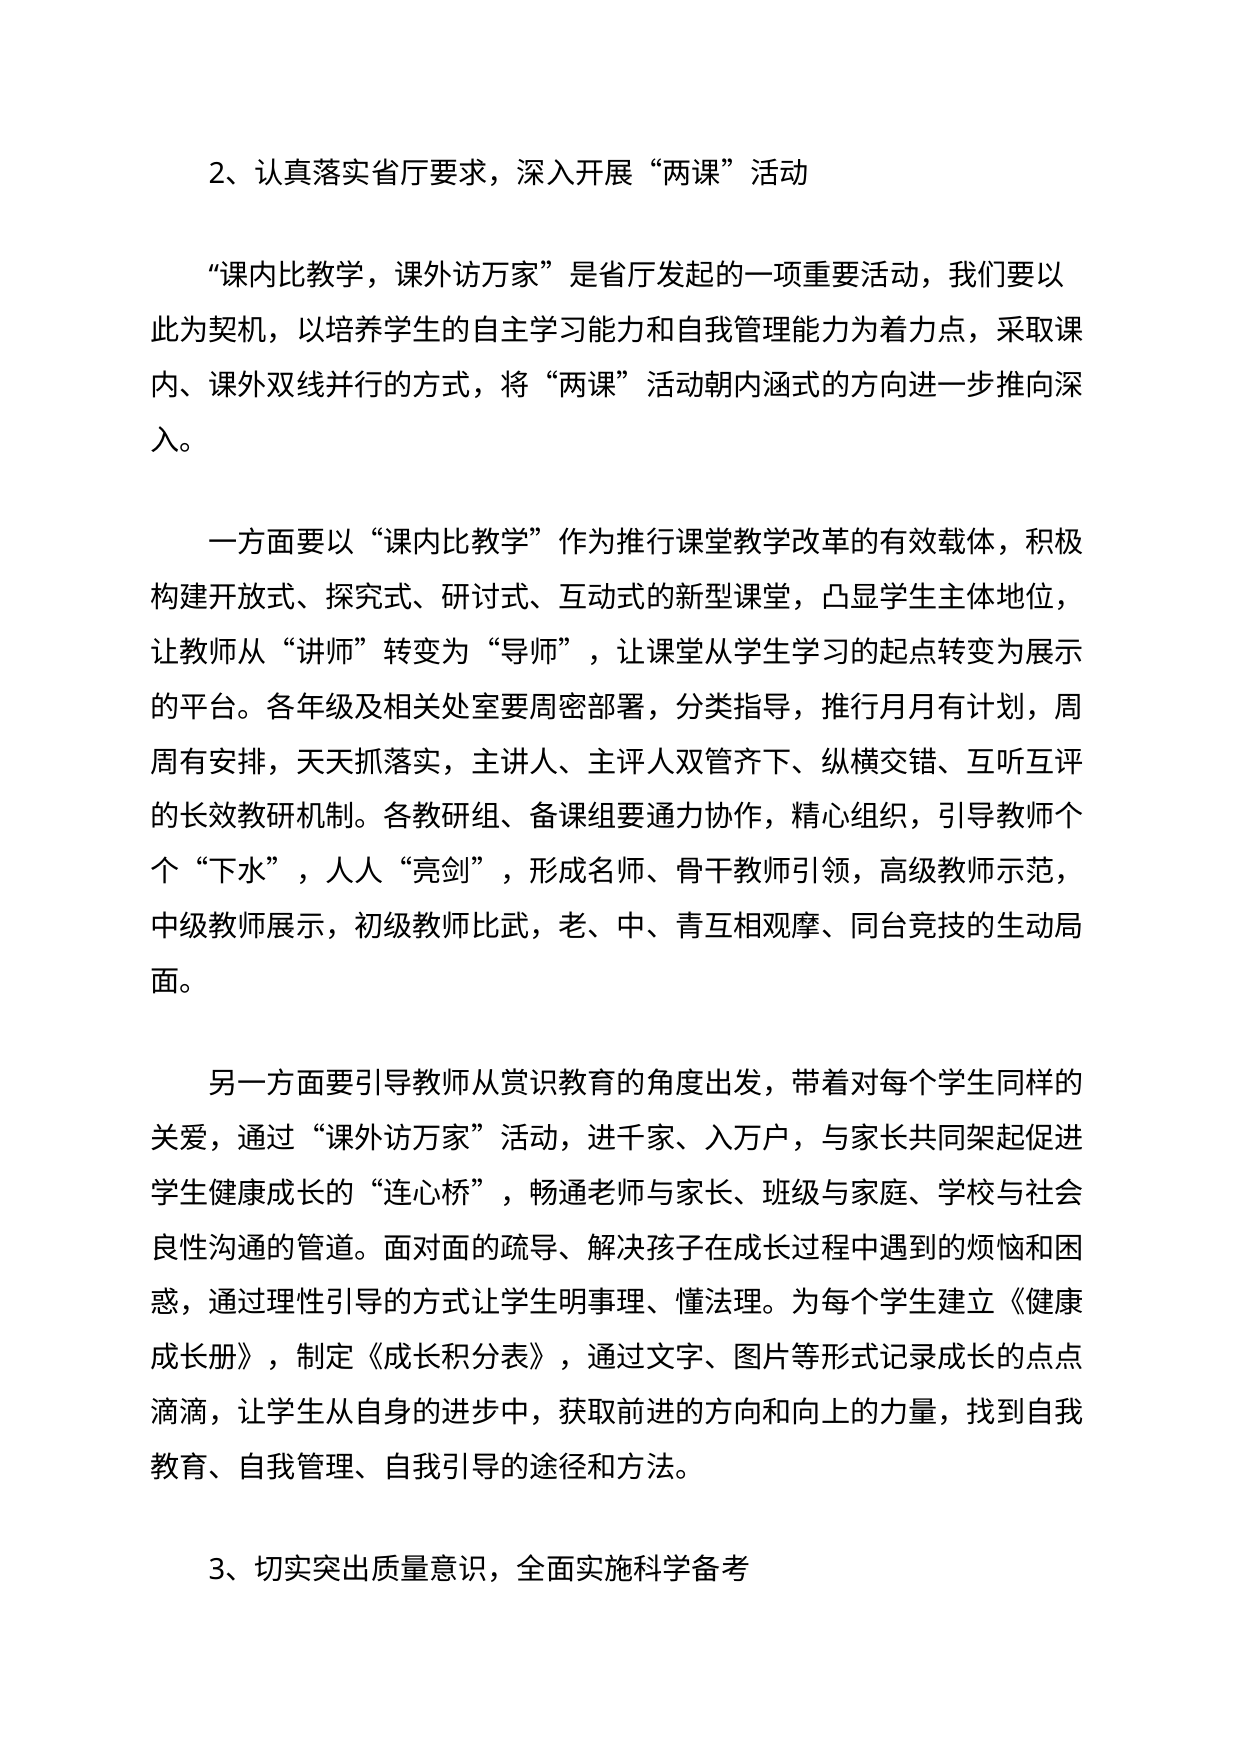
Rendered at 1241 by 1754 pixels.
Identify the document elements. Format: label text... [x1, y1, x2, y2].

text 另一方面要引导教师从赏识教育的角度出发，带着对每个学生同样的关爱，通过“课外访万家”活动，进千家、入万户，与家长共同架起促进学生健康成长的“连心桥”，畅通老师与家长、班级与家庭、学校与社会良性沟通的管道。面对面的疏导、解决孩子在成长过程中遇到的烦恼和困惑，通过理性引导的方式让学生明事理、懂法理。为每个学生建立《健康成长册》，制定《成长积分表》，通过文字、图片等形式记录成长的点点滴滴，让学生从自身的进步中，获取前进的方向和向上的力量，找到自我教育、自我管理、自我引导的途径和方法。 [150, 1059, 1090, 1486]
text 一方面要以“课内比教学”作为推行课堂教学改革的有效载体，积极构建开放式、探究式、研讨式、互动式的新型课堂，凸显学生主体地位，让教师从“讲师”转变为“导师”，让课堂从学生学习的起点转变为展示的平台。各年级及相关处室要周密部署，分类指导，推行月月有计划，周周有安排，天天抓落实，主讲人、主评人双管齐下、纵横交错、互听互评的长效教研机制。各教研组、备课组要通力协作，精心组织，引导教师个个“下水”，人人“亮剑”，形成名师、骨干教师引领，高级教师示范，中级教师展示，初级教师比武，老、中、青互相观摩、同台竞技的生动局面。 [150, 518, 1090, 1000]
text 2、认真落实省厅要求，深入开展“两课”活动 [150, 150, 1090, 192]
text “课内比教学，课外访万家”是省厅发起的一项重要活动，我们要以此为契机，以培养学生的自主学习能力和自我管理能力为着力点，采取课内、课外双线并行的方式，将“两课”活动朝内涵式的方向进一步推向深入。 [150, 252, 1090, 459]
text 3、切实突出质量意识，全面实施科学备考 [150, 1546, 1090, 1588]
